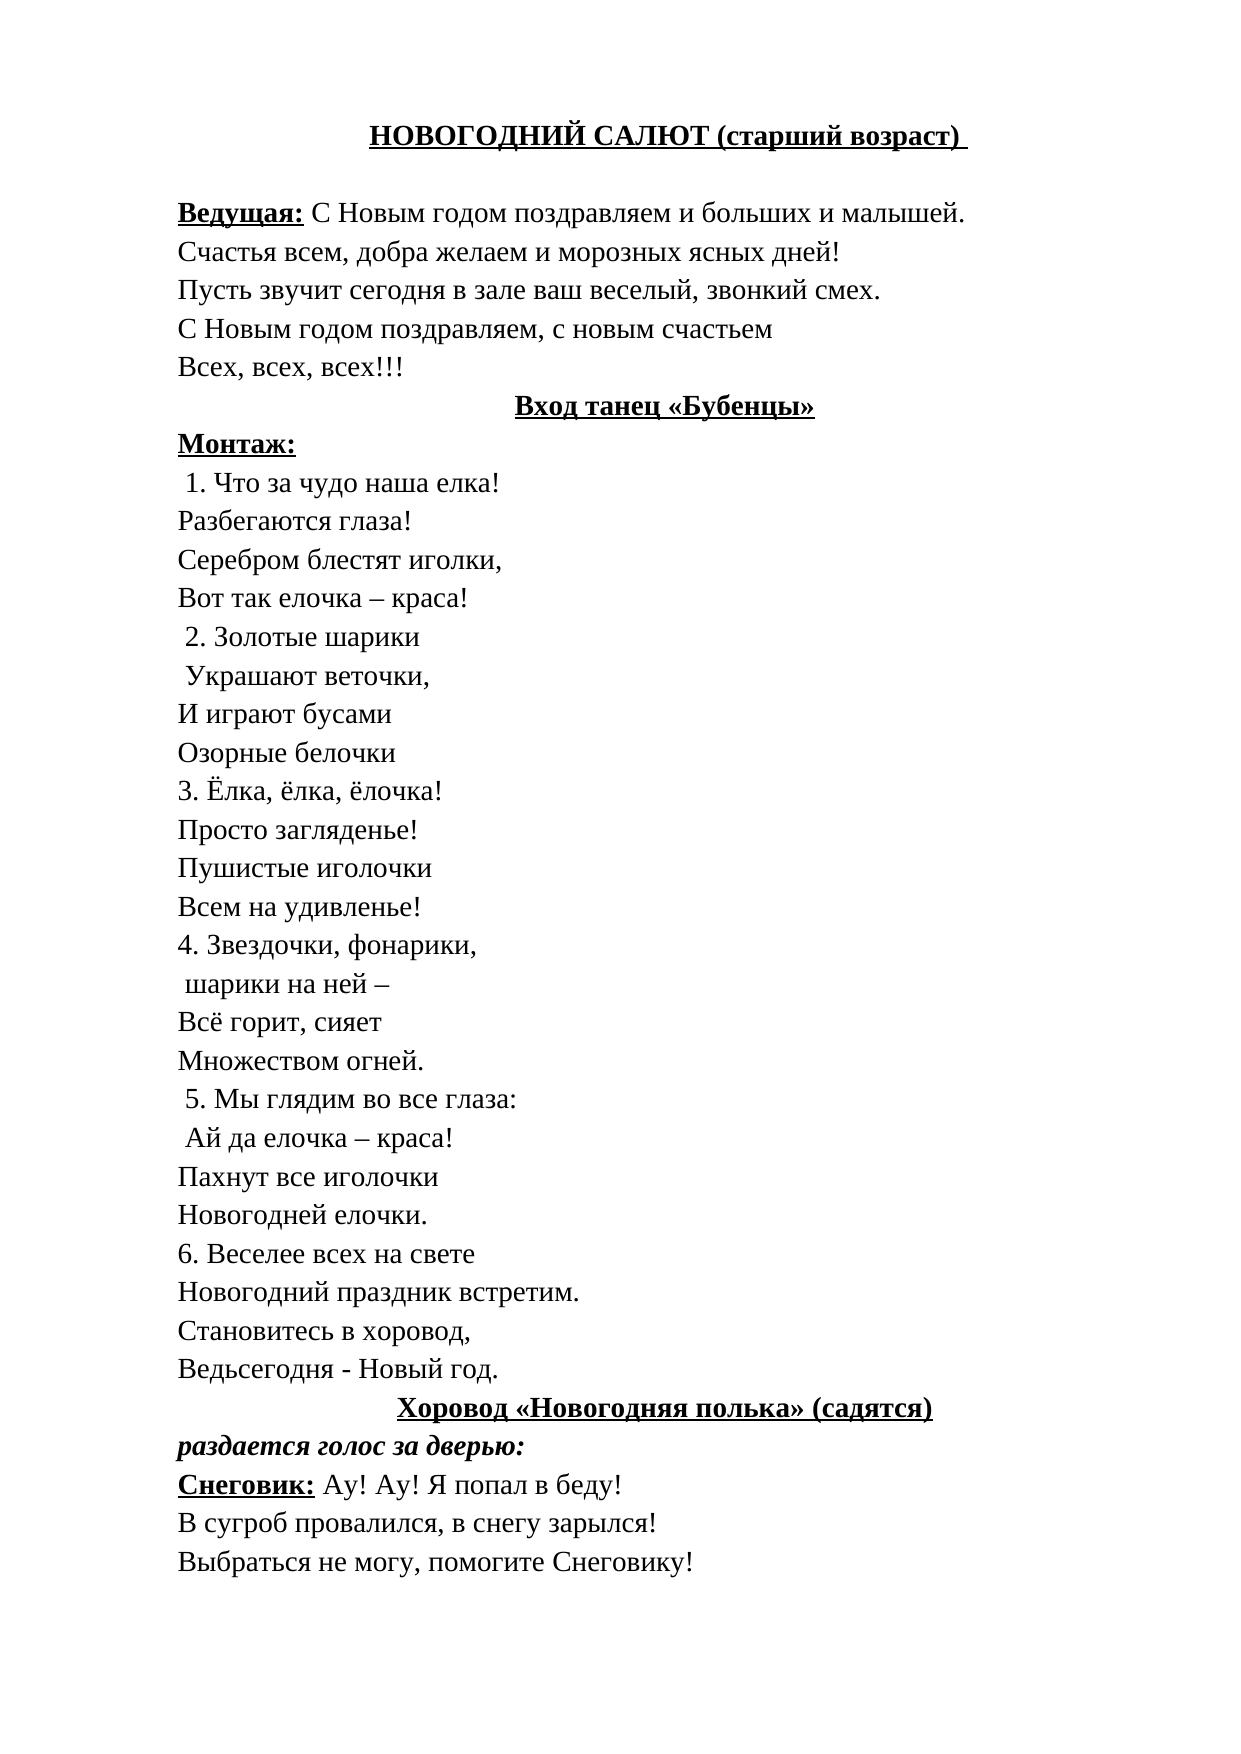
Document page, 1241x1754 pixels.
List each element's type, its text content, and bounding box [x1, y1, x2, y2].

text 1. Что за чудо наша елка! [177, 465, 1152, 498]
text Множеством огней. [177, 1043, 1152, 1077]
text Озорные белочки [177, 735, 1152, 768]
text С Новым годом поздравляем, с новым счастьем [177, 311, 1152, 344]
text 4. Звездочки, фонарики, [177, 927, 1152, 961]
text 5. Мы глядим во все глаза: [177, 1082, 1152, 1115]
text НОВОГОДНИЙ САЛЮТ (старший возраст) [177, 118, 1152, 152]
text Всех, всех, всех!!! [177, 349, 1152, 383]
text Снеговик: Ау! Ау! Я попал в беду! [177, 1467, 1152, 1501]
text Выбраться не могу, помогите Снеговику! [177, 1544, 1152, 1578]
text 2. Золотые шарики [177, 619, 1152, 653]
text Ай да елочка – краса! [177, 1120, 1152, 1154]
text Пусть звучит сегодня в зале ваш веселый, звонкий смех. [177, 272, 1152, 306]
text раздается голос за дверью: [177, 1428, 1152, 1462]
text Становитесь в хоровод, [177, 1313, 1152, 1346]
text Всё горит, сияет [177, 1004, 1152, 1038]
text Просто загляденье! [177, 812, 1152, 845]
text Хоровод «Новогодняя полька» (садятся) [177, 1390, 1152, 1423]
text шарики на ней – [177, 966, 1152, 999]
text Ведьсегодня - Новый год. [177, 1351, 1152, 1385]
text 6. Веселее всех на свете [177, 1236, 1152, 1269]
text И играют бусами [177, 696, 1152, 730]
text Монтаж: [177, 426, 1152, 460]
text 3. Ёлка, ёлка, ёлочка! [177, 773, 1152, 807]
text Разбегаются глаза! [177, 503, 1152, 537]
text Всем на удивленье! [177, 889, 1152, 922]
text Пахнут все иголочки [177, 1159, 1152, 1192]
text Вход танец «Бубенцы» [177, 388, 1152, 421]
text Серебром блестят иголки, [177, 542, 1152, 576]
text Украшают веточки, [177, 658, 1152, 691]
text Пушистые иголочки [177, 850, 1152, 884]
text Вот так елочка – краса! [177, 581, 1152, 614]
text Счастья всем, добра желаем и морозных ясных дней! [177, 234, 1152, 267]
text Новогодний праздник встретим. [177, 1274, 1152, 1308]
text В сугроб провалился, в снегу зарылся! [177, 1506, 1152, 1539]
text Ведущая: С Новым годом поздравляем и больших и малышей. [177, 195, 1152, 229]
text Новогодней елочки. [177, 1197, 1152, 1231]
